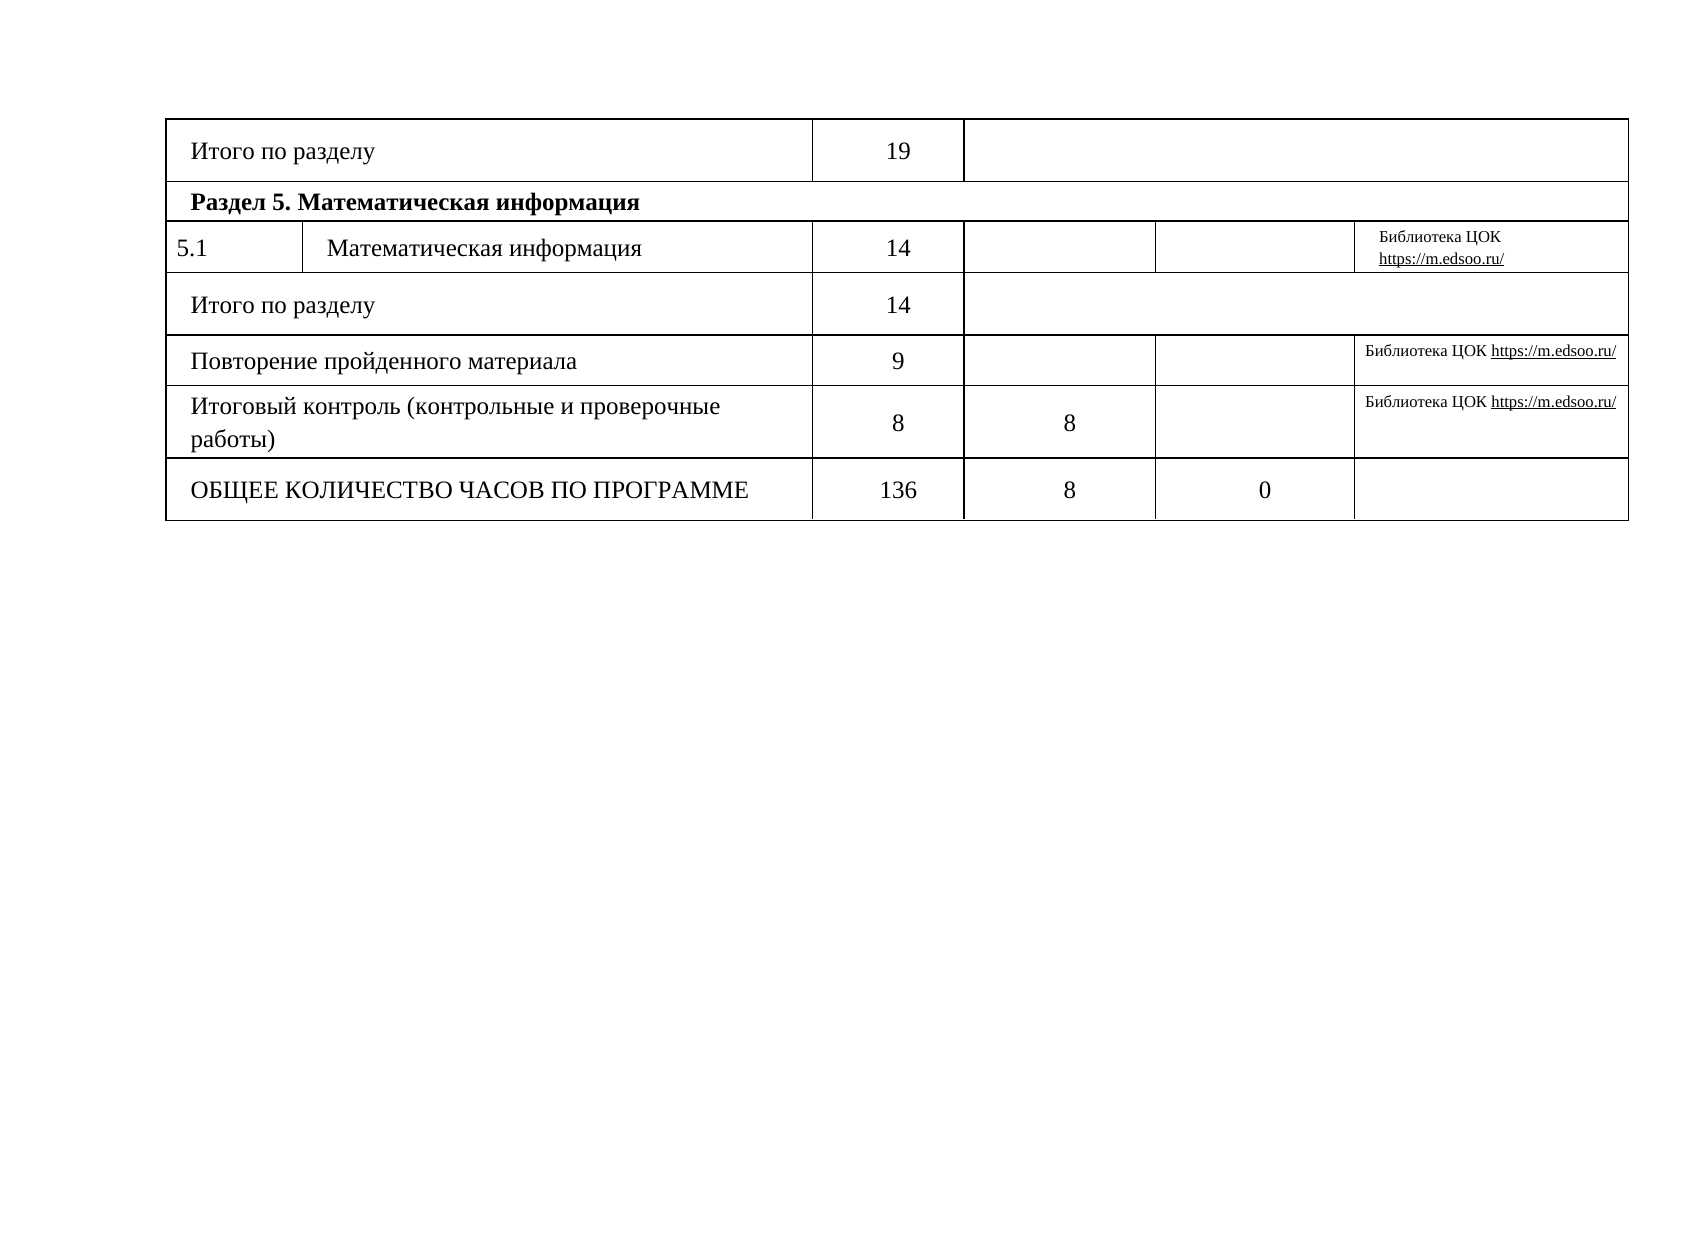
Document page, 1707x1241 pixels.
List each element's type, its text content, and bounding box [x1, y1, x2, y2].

table_cell 5.1 [167, 222, 302, 272]
table_cell Итого по разделу [167, 120, 812, 181]
table_cell Раздел 5. Математическая информация [167, 182, 1628, 220]
table_cell ОБЩЕЕ КОЛИЧЕСТВО ЧАСОВ ПО ПРОГРАММЕ [167, 459, 812, 519]
table_cell 9 [813, 336, 963, 385]
table_cell Математическая информация [303, 222, 812, 272]
table_cell Итоговый контроль (контрольные и проверочные работы) [167, 386, 812, 457]
table_cell 8 [813, 386, 963, 457]
table_cell Итого по разделу [167, 273, 812, 334]
table_cell [965, 222, 1155, 272]
table_cell [1156, 222, 1354, 272]
table_cell 136 [813, 459, 963, 519]
table_cell [1156, 336, 1354, 385]
table_cell Библиотека ЦОК https://m.edsoo.ru/ [1355, 386, 1628, 457]
table_cell 14 [813, 222, 963, 272]
table_cell [1156, 386, 1354, 457]
table_cell Повторение пройденного материала [167, 336, 812, 385]
table_cell 0 [1156, 459, 1354, 519]
table_cell 8 [965, 386, 1155, 457]
table_cell [965, 120, 1628, 181]
table_cell [1355, 459, 1628, 519]
table_cell [965, 273, 1628, 334]
table_cell Библиотека ЦОК https://m.edsoo.ru/ [1355, 336, 1628, 385]
table_cell 19 [813, 120, 963, 181]
table_cell Библиотека ЦОК https://m.edsoo.ru/ [1355, 222, 1628, 272]
table_cell [965, 336, 1155, 385]
table_cell 8 [965, 459, 1155, 519]
table_cell 14 [813, 273, 963, 334]
